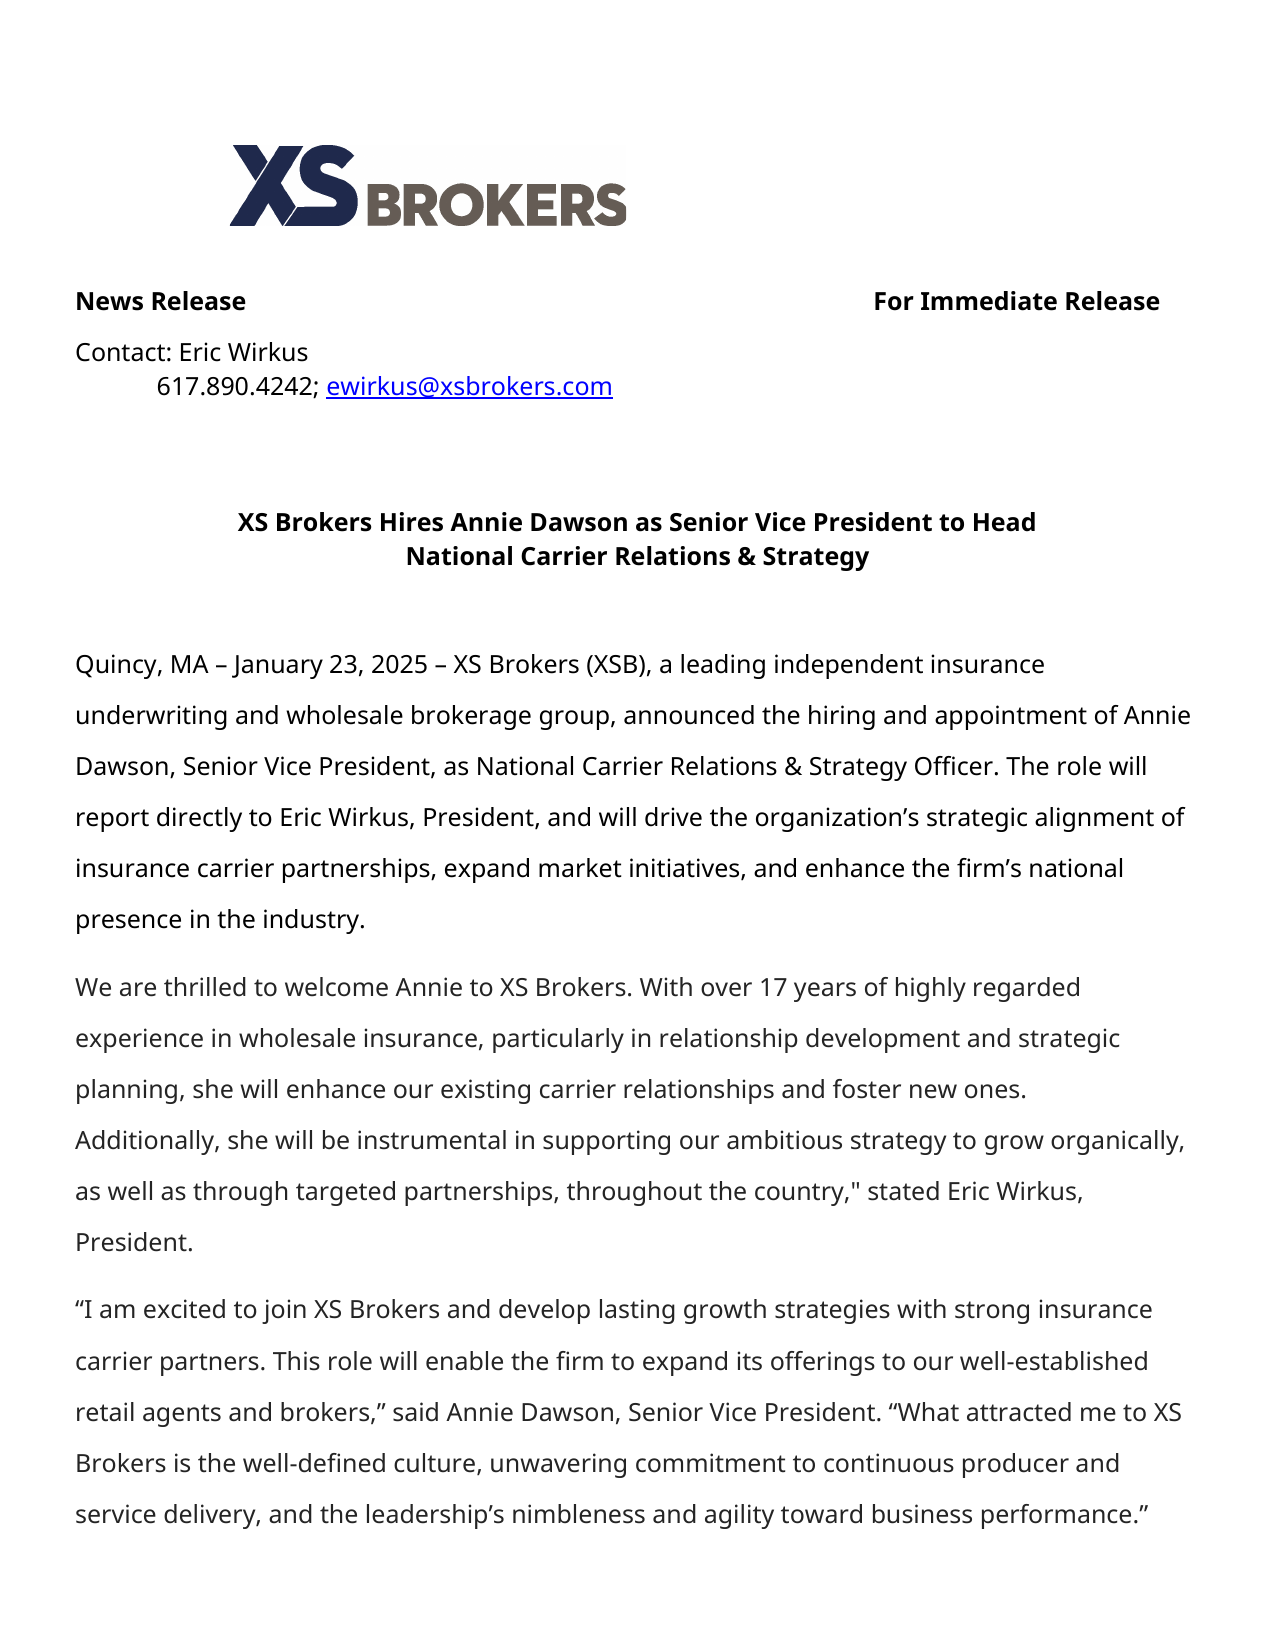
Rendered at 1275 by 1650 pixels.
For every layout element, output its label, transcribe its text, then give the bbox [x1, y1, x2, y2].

text Quincy, MA – January 23, 2025 – XS Brokers (XSB), a leading independent insurance underwriting and wholesale brokerage group, announced the hiring and appointment of Annie Dawson, Senior Vice President, as National Carrier Relations & Strategy Officer. The role will report directly to Eric Wirkus, President, and will drive the organization’s strategic alignment of insurance carrier partnerships, expand market initiatives, and enhance the firm’s national presence in the industry. [75, 646, 1200, 936]
text We are thrilled to welcome Annie to XS Brokers. With over 17 years of highly regarded experience in wholesale insurance, particularly in relationship development and strategic planning, she will enhance our existing carrier relationships and foster new ones. Additionally, she will be instrumental in supporting our ambitious strategy to grow organically, as well as through targeted partnerships, throughout the country," stated Eric Wirkus, President. [75, 969, 1200, 1258]
picture [229, 145, 627, 226]
text XS Brokers Hires Annie Dawson as Senior Vice President to Head [75, 505, 1200, 539]
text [75, 1292, 1200, 1530]
text News Release For Immediate Release [75, 283, 1200, 317]
text National Carrier Relations & Strategy [75, 539, 1200, 573]
text Contact: Eric Wirkus [75, 334, 1200, 368]
text 617.890.4242; ewirkus@xsbrokers.com [75, 368, 1200, 402]
